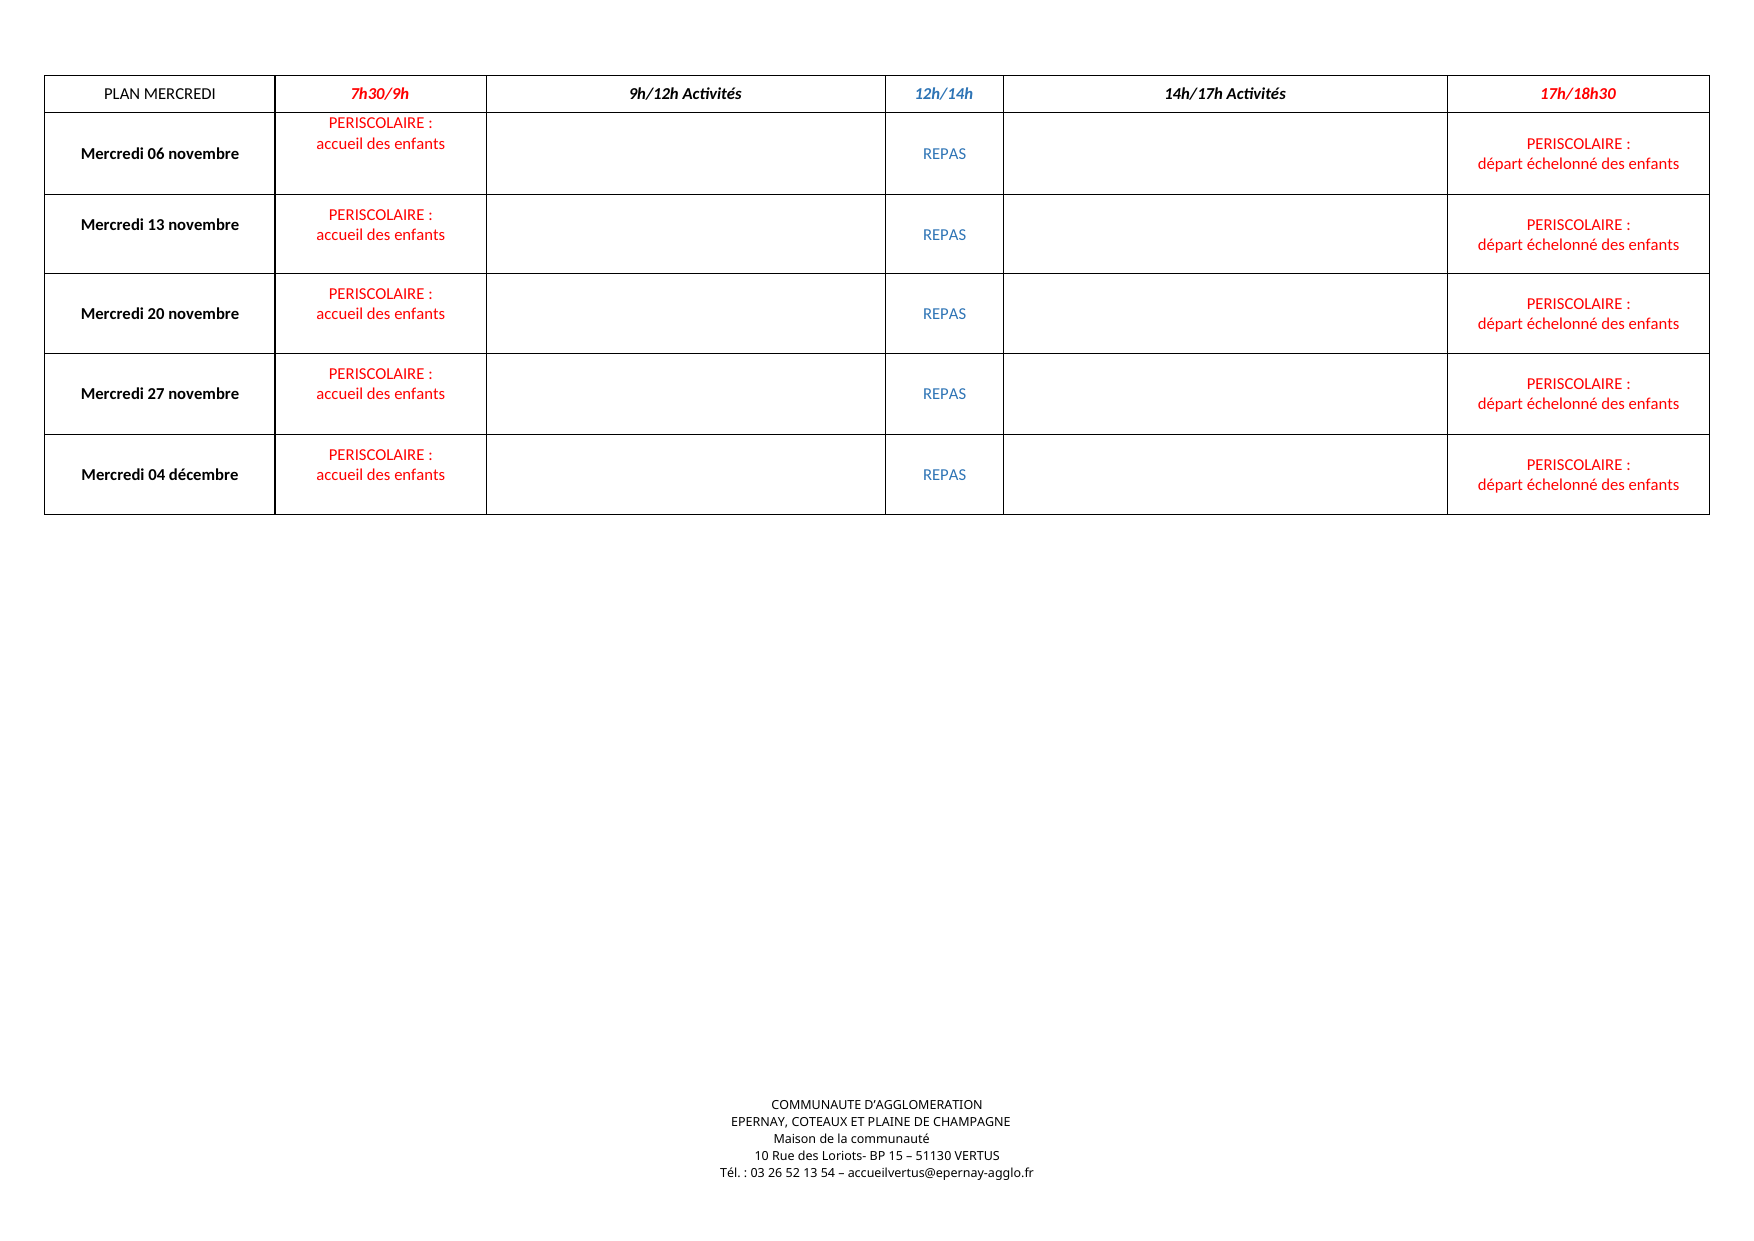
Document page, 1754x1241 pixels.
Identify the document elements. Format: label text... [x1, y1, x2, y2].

table_cell Mercredi 13 novembre [45, 195, 274, 273]
table_cell [1004, 354, 1447, 433]
table_cell REPAS [886, 113, 1003, 194]
table_cell [487, 195, 885, 273]
table_cell REPAS [886, 354, 1003, 433]
table_cell Mercredi 06 novembre [45, 113, 274, 194]
table_header 14h/17h Activités [1004, 76, 1447, 112]
table_cell REPAS [886, 274, 1003, 353]
table_cell Mercredi 27 novembre [45, 354, 274, 433]
table_cell [487, 274, 885, 353]
table_cell PERISCOLAIRE : départ échelonné des enfants [1448, 274, 1709, 353]
table_cell [487, 354, 885, 433]
table_cell PERISCOLAIRE : accueil des enfants [276, 274, 486, 353]
table_cell PERISCOLAIRE : accueil des enfants [276, 195, 486, 273]
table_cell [1448, 113, 1709, 194]
table_cell REPAS [886, 195, 1003, 273]
table_header 12h/14h [886, 76, 1003, 112]
table_cell [1004, 113, 1447, 194]
table_cell PERISCOLAIRE : accueil des enfants [276, 435, 486, 514]
table_header 9h/12h Activités [487, 76, 885, 112]
table_cell [1004, 435, 1447, 514]
table_cell PERISCOLAIRE : départ échelonné des enfants [1448, 195, 1709, 273]
table_cell PERISCOLAIRE : accueil des enfants [276, 113, 486, 194]
table_cell REPAS [886, 435, 1003, 514]
table_cell PERISCOLAIRE : départ échelonné des enfants [1448, 435, 1709, 514]
table_cell PERISCOLAIRE : départ échelonné des enfants [1448, 354, 1709, 433]
table_cell [487, 113, 885, 194]
table_header 7h30/9h [276, 76, 486, 112]
table_cell Mercredi 20 novembre [45, 274, 274, 353]
table_header PLAN MERCREDI [45, 76, 274, 112]
table_cell PERISCOLAIRE : accueil des enfants [276, 354, 486, 433]
table_cell [487, 435, 885, 514]
table_header 17h/18h30 [1448, 76, 1709, 112]
table_cell Mercredi 04 décembre [45, 435, 274, 514]
table_cell [1004, 274, 1447, 353]
table_cell [1004, 195, 1447, 273]
